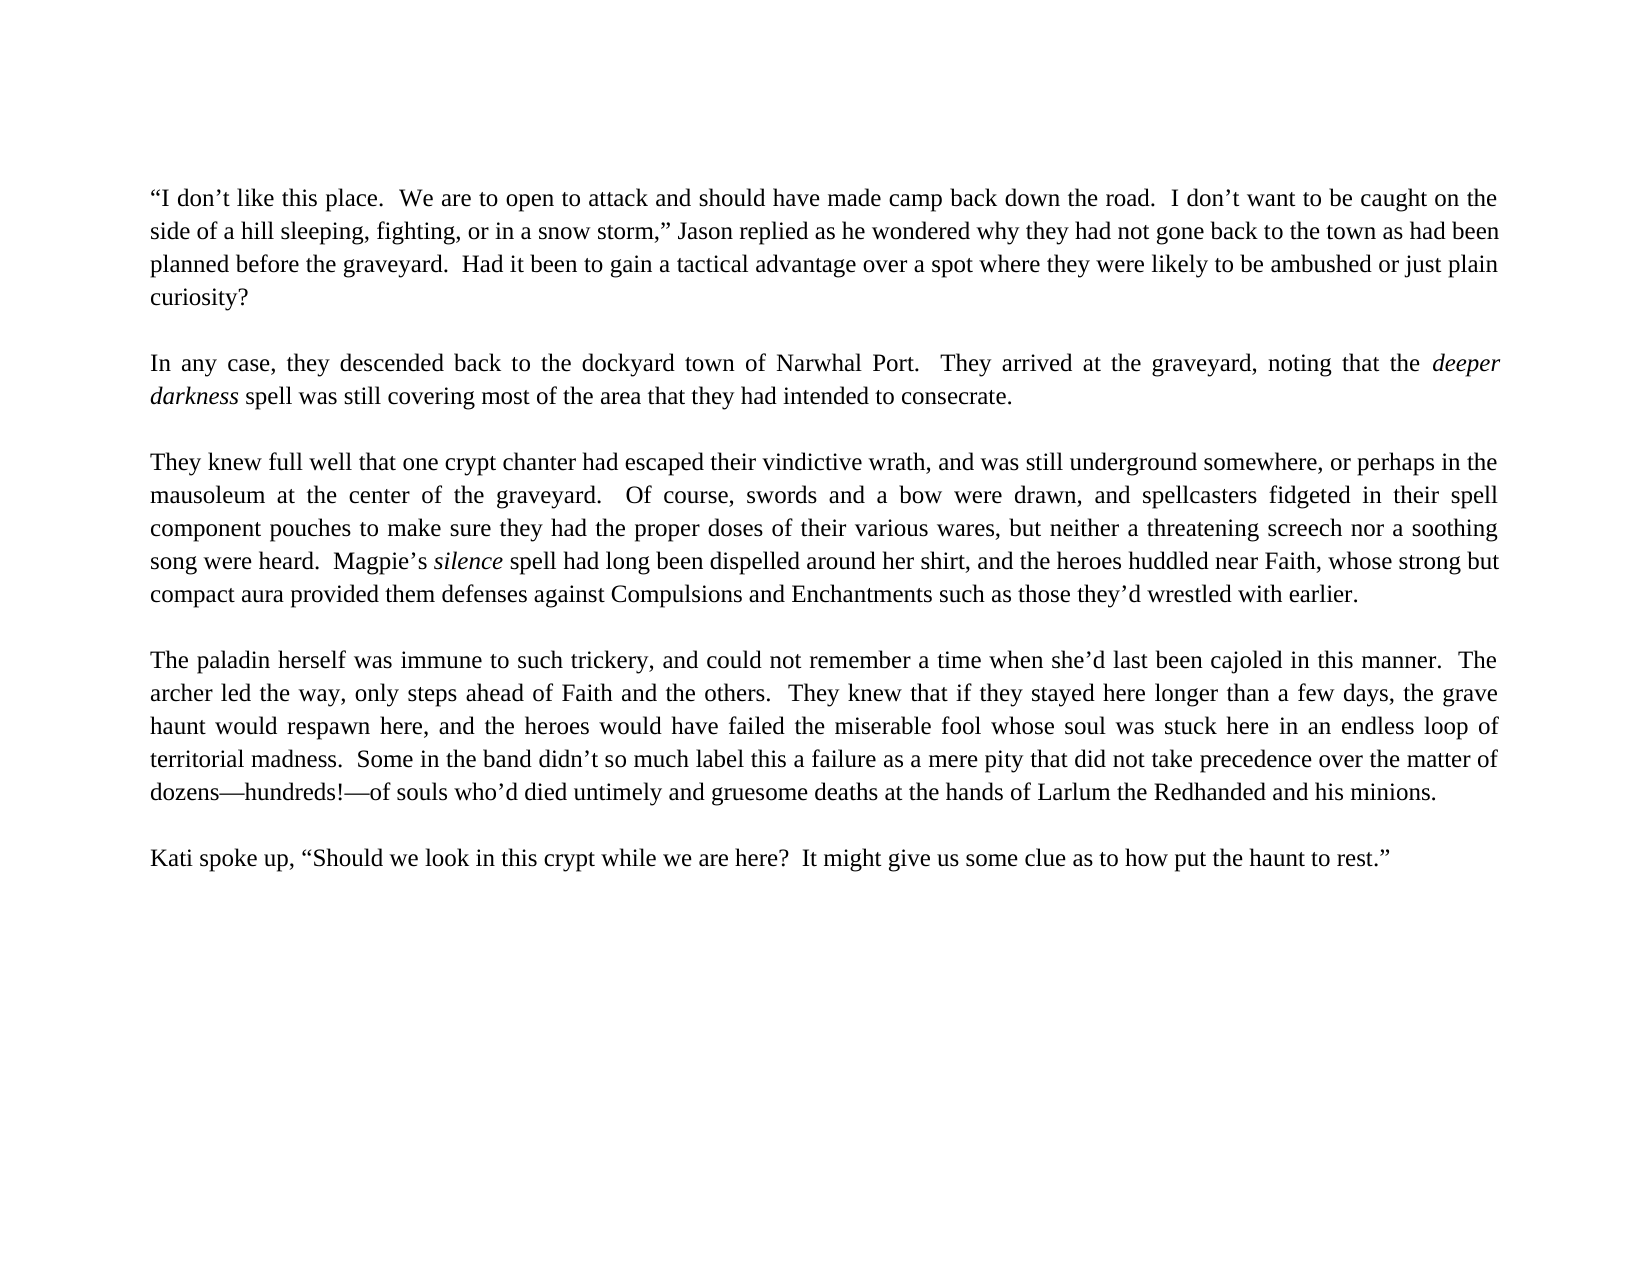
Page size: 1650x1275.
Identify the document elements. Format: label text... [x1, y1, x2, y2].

text The paladin herself was immune to such trickery, and could not remember a time when she’d last been cajoled in this manner. The archer led the way, only steps ahead of Faith and the others. They knew that if they stayed here longer than a few days, the grave haunt would respawn here, and the heroes would have failed the miserable fool whose soul was stuck here in an endless loop of territorial madness. Some in the band didn’t so much label this a failure as a mere pity that did not take precedence over the matter of dozens—hundreds!—of souls who’d died untimely and gruesome deaths at the hands of Larlum the Redhanded and his minions. [150, 645, 1500, 806]
text In any case, they descended back to the dockyard town of Narwhal Port. They arrived at the graveyard, noting that the deeper darkness spell was still covering most of the area that they had intended to consecrate. [150, 348, 1500, 410]
text They knew full well that one crypt chanter had escaped their vindictive wrath, and was still underground somewhere, or perhaps in the mausoleum at the center of the graveyard. Of course, swords and a bow were drawn, and spellcasters fidgeted in their spell component pouches to make sure they had the proper doses of their various wares, but neither a threatening screech nor a soothing song were heard. Magpie’s silence spell had long been dispelled around her shirt, and the heroes huddled near Faith, whose strong but compact aura provided them defenses against Compulsions and Enchantments such as those they’d wrestled with earlier. [150, 447, 1500, 608]
text Kati spoke up, “Should we look in this crypt while we are here? It might give us some clue as to how put the haunt to rest.” [150, 843, 1500, 872]
text “I don’t like this place. We are to open to attack and should have made camp back down the road. I don’t want to be caught on the side of a hill sleeping, fighting, or in a snow storm,” Jason replied as he wondered why they had not gone back to the town as had been planned before the graveyard. Had it been to gain a tactical advantage over a spot where they were likely to be ambushed or just plain curiosity? [150, 183, 1500, 311]
